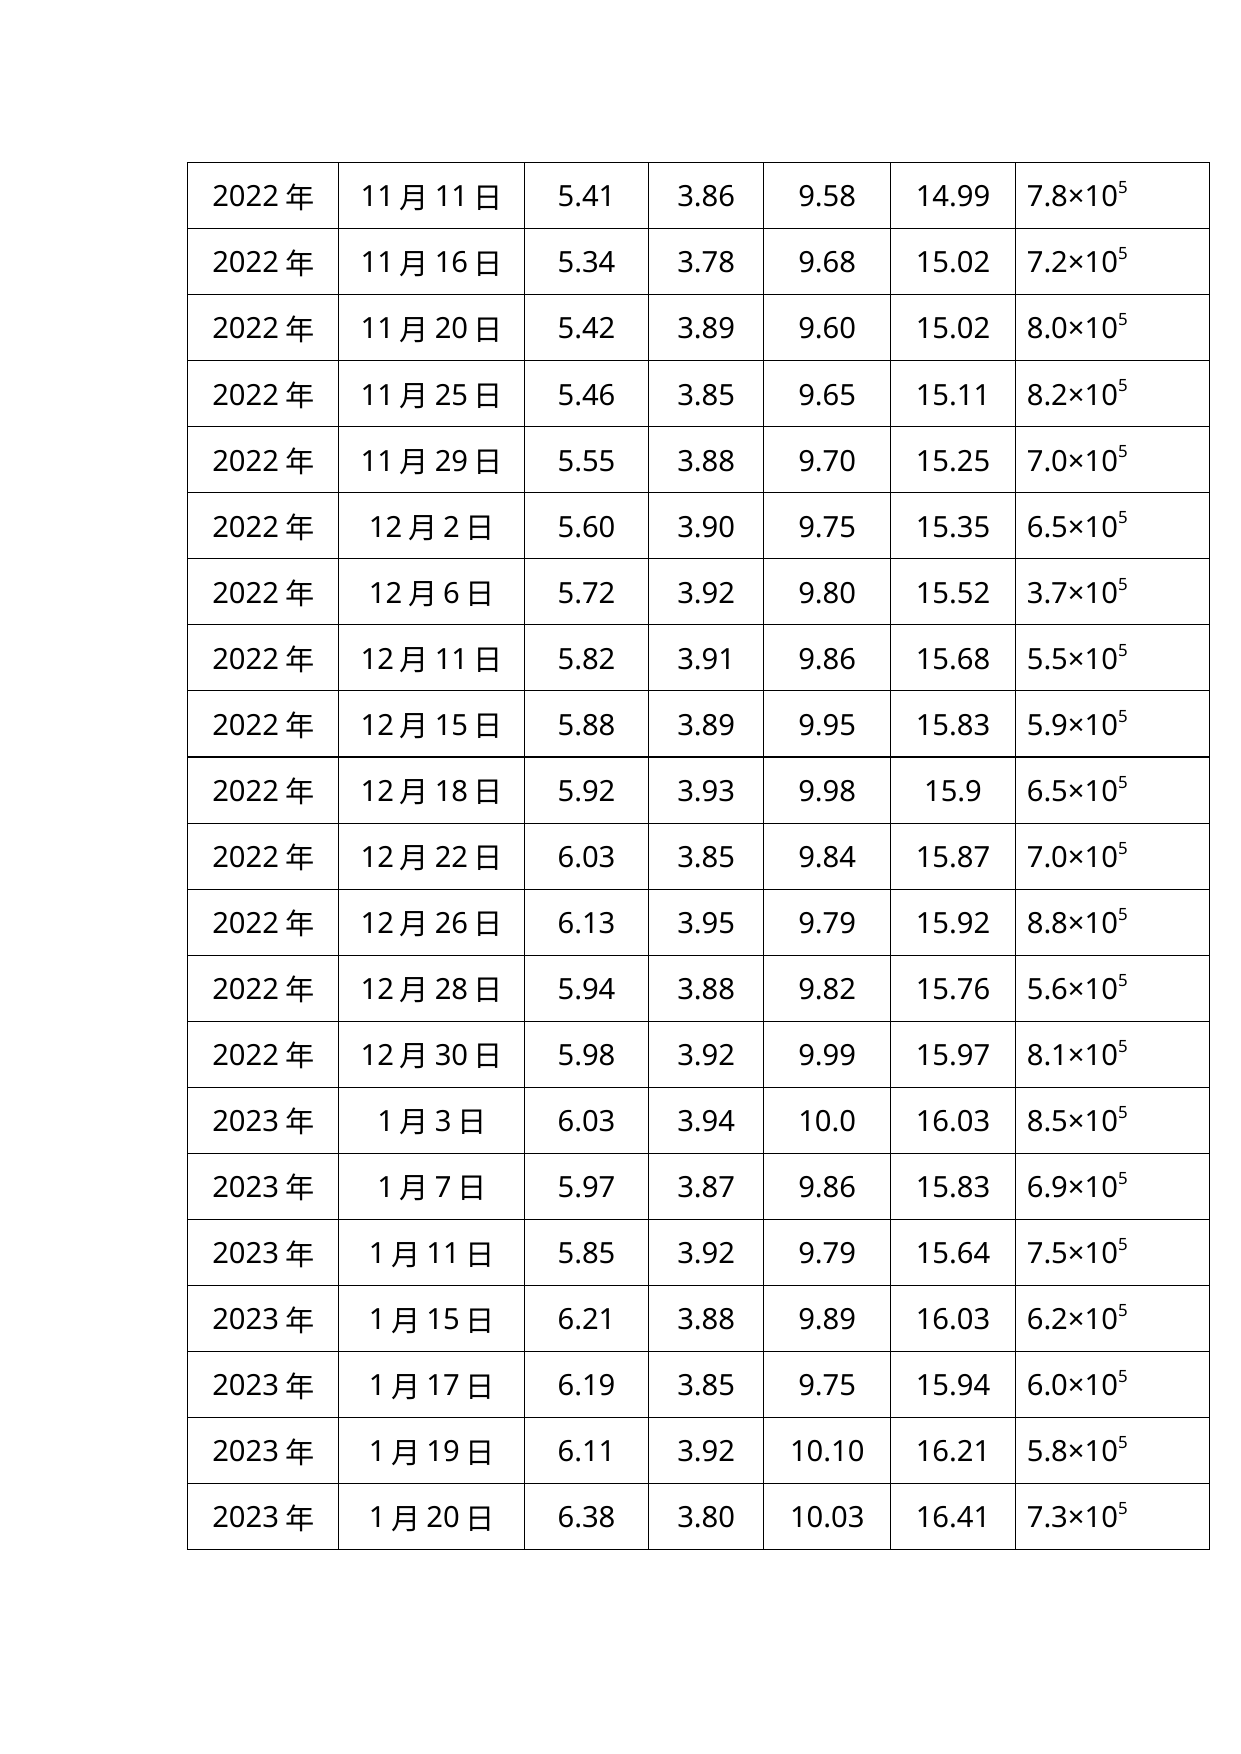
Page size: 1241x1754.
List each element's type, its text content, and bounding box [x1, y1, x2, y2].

table_cell 3.7×105 [1016, 559, 1209, 624]
table_cell 12月15日 [339, 691, 524, 756]
table_cell 5.9×105 [1016, 691, 1209, 756]
table_cell 12月2日 [339, 493, 524, 558]
table_cell 3.85 [649, 1352, 763, 1417]
table_cell 5.82 [525, 625, 648, 690]
table_cell 15.35 [891, 493, 1015, 558]
table_cell 3.88 [649, 956, 763, 1021]
table_cell 9.82 [764, 956, 890, 1021]
table_cell 12月28日 [339, 956, 524, 1021]
table_cell 6.5×105 [1016, 493, 1209, 558]
table_cell 3.92 [649, 1418, 763, 1483]
table_cell 16.41 [891, 1484, 1015, 1549]
table_cell 15.9 [891, 758, 1015, 822]
table_cell 3.92 [649, 559, 763, 624]
table_cell 16.03 [891, 1286, 1015, 1351]
table_cell 2022年 [188, 1022, 338, 1087]
table_cell 2022年 [188, 691, 338, 756]
table_cell 16.03 [891, 1088, 1015, 1153]
table_cell 15.87 [891, 824, 1015, 888]
table_cell 5.92 [525, 758, 648, 822]
table_cell 7.3×105 [1016, 1484, 1209, 1549]
table_cell 3.88 [649, 427, 763, 492]
table_cell 1月3日 [339, 1088, 524, 1153]
table_cell 9.79 [764, 1220, 890, 1285]
table_cell 15.25 [891, 427, 1015, 492]
table_cell 2022年 [188, 493, 338, 558]
table_cell 5.6×105 [1016, 956, 1209, 1021]
table_cell 15.83 [891, 691, 1015, 756]
table_cell 9.98 [764, 758, 890, 822]
table_cell 9.65 [764, 361, 890, 426]
table_cell 9.95 [764, 691, 890, 756]
table_cell 15.92 [891, 890, 1015, 954]
table_cell 8.5×105 [1016, 1088, 1209, 1153]
table_cell 5.72 [525, 559, 648, 624]
table_cell 5.46 [525, 361, 648, 426]
table_cell 2023年 [188, 1352, 338, 1417]
table_cell 12月18日 [339, 758, 524, 822]
table_cell 10.10 [764, 1418, 890, 1483]
table_cell 2022年 [188, 163, 338, 228]
table_cell 15.97 [891, 1022, 1015, 1087]
table_cell 6.19 [525, 1352, 648, 1417]
table_cell 9.75 [764, 1352, 890, 1417]
table_cell 5.8×105 [1016, 1418, 1209, 1483]
table_cell 3.92 [649, 1022, 763, 1087]
table_cell 9.60 [764, 295, 890, 360]
table_cell 10.0 [764, 1088, 890, 1153]
table_cell 3.80 [649, 1484, 763, 1549]
table_cell 6.0×105 [1016, 1352, 1209, 1417]
table_cell 9.58 [764, 163, 890, 228]
table_cell 12月11日 [339, 625, 524, 690]
table_cell 15.94 [891, 1352, 1015, 1417]
table_cell 2022年 [188, 625, 338, 690]
table_cell 15.02 [891, 229, 1015, 294]
table_cell 8.2×105 [1016, 361, 1209, 426]
table_cell 3.91 [649, 625, 763, 690]
table_cell 12月26日 [339, 890, 524, 954]
table_cell 9.80 [764, 559, 890, 624]
table_cell 3.94 [649, 1088, 763, 1153]
table_cell 2023年 [188, 1418, 338, 1483]
table_cell 6.13 [525, 890, 648, 954]
table_cell 3.86 [649, 163, 763, 228]
table_cell 5.60 [525, 493, 648, 558]
table_cell 2022年 [188, 956, 338, 1021]
table_cell 2023年 [188, 1286, 338, 1351]
table_cell 3.89 [649, 691, 763, 756]
table_cell 9.75 [764, 493, 890, 558]
table_cell 6.21 [525, 1286, 648, 1351]
table_cell 3.85 [649, 824, 763, 888]
table_cell 12月6日 [339, 559, 524, 624]
table_cell 3.95 [649, 890, 763, 954]
table_cell 15.76 [891, 956, 1015, 1021]
table_cell 11月11日 [339, 163, 524, 228]
table_cell 11月29日 [339, 427, 524, 492]
table_cell 3.88 [649, 1286, 763, 1351]
table_cell 8.0×105 [1016, 295, 1209, 360]
table_cell 2022年 [188, 295, 338, 360]
table_cell 12月30日 [339, 1022, 524, 1087]
table_cell 2022年 [188, 890, 338, 954]
table_cell 5.55 [525, 427, 648, 492]
table_cell 6.9×105 [1016, 1154, 1209, 1219]
table_cell 9.89 [764, 1286, 890, 1351]
table_cell 7.8×105 [1016, 163, 1209, 228]
table_cell 6.03 [525, 1088, 648, 1153]
table_cell 5.42 [525, 295, 648, 360]
table_cell 5.97 [525, 1154, 648, 1219]
table_cell 3.92 [649, 1220, 763, 1285]
table_cell 3.85 [649, 361, 763, 426]
table_cell 9.86 [764, 1154, 890, 1219]
table_cell 1月17日 [339, 1352, 524, 1417]
table_cell 5.41 [525, 163, 648, 228]
table_cell 1月20日 [339, 1484, 524, 1549]
table_cell 5.5×105 [1016, 625, 1209, 690]
table_cell 15.68 [891, 625, 1015, 690]
table_cell 6.2×105 [1016, 1286, 1209, 1351]
table_cell 15.83 [891, 1154, 1015, 1219]
table_cell 2023年 [188, 1220, 338, 1285]
table_cell 6.38 [525, 1484, 648, 1549]
table_cell 1月7日 [339, 1154, 524, 1219]
table_cell 3.87 [649, 1154, 763, 1219]
table_cell 2022年 [188, 361, 338, 426]
table_cell 2023年 [188, 1484, 338, 1549]
table_cell 8.1×105 [1016, 1022, 1209, 1087]
table_cell 7.0×105 [1016, 427, 1209, 492]
table_cell 1月11日 [339, 1220, 524, 1285]
table_cell 9.79 [764, 890, 890, 954]
table_cell 3.89 [649, 295, 763, 360]
table_cell 9.70 [764, 427, 890, 492]
table_cell 2022年 [188, 824, 338, 888]
table_cell 5.85 [525, 1220, 648, 1285]
table_cell 7.2×105 [1016, 229, 1209, 294]
table_cell 7.5×105 [1016, 1220, 1209, 1285]
table_cell 14.99 [891, 163, 1015, 228]
table_cell 15.52 [891, 559, 1015, 624]
table_cell 3.93 [649, 758, 763, 822]
table_cell 9.86 [764, 625, 890, 690]
table_cell 1月15日 [339, 1286, 524, 1351]
table_cell 6.03 [525, 824, 648, 888]
table_cell 9.99 [764, 1022, 890, 1087]
table_cell 10.03 [764, 1484, 890, 1549]
table_cell 5.98 [525, 1022, 648, 1087]
table_cell 6.5×105 [1016, 758, 1209, 822]
table_cell 5.88 [525, 691, 648, 756]
table_cell 9.84 [764, 824, 890, 888]
table_cell 2023年 [188, 1088, 338, 1153]
table_cell 16.21 [891, 1418, 1015, 1483]
table_cell 5.34 [525, 229, 648, 294]
table_cell 1月19日 [339, 1418, 524, 1483]
table_cell 5.94 [525, 956, 648, 1021]
table_cell 15.02 [891, 295, 1015, 360]
table_cell 2022年 [188, 559, 338, 624]
table_cell 11月25日 [339, 361, 524, 426]
table_cell 2022年 [188, 427, 338, 492]
table_cell 9.68 [764, 229, 890, 294]
table_cell 11月16日 [339, 229, 524, 294]
table_cell 3.90 [649, 493, 763, 558]
table_cell 15.11 [891, 361, 1015, 426]
table_cell 11月20日 [339, 295, 524, 360]
table_cell 2023年 [188, 1154, 338, 1219]
table_cell 15.64 [891, 1220, 1015, 1285]
table_cell 12月22日 [339, 824, 524, 888]
table_cell 8.8×105 [1016, 890, 1209, 954]
table_cell 3.78 [649, 229, 763, 294]
table_cell 7.0×105 [1016, 824, 1209, 888]
table_cell 2022年 [188, 758, 338, 822]
table_cell 2022年 [188, 229, 338, 294]
table_cell 6.11 [525, 1418, 648, 1483]
